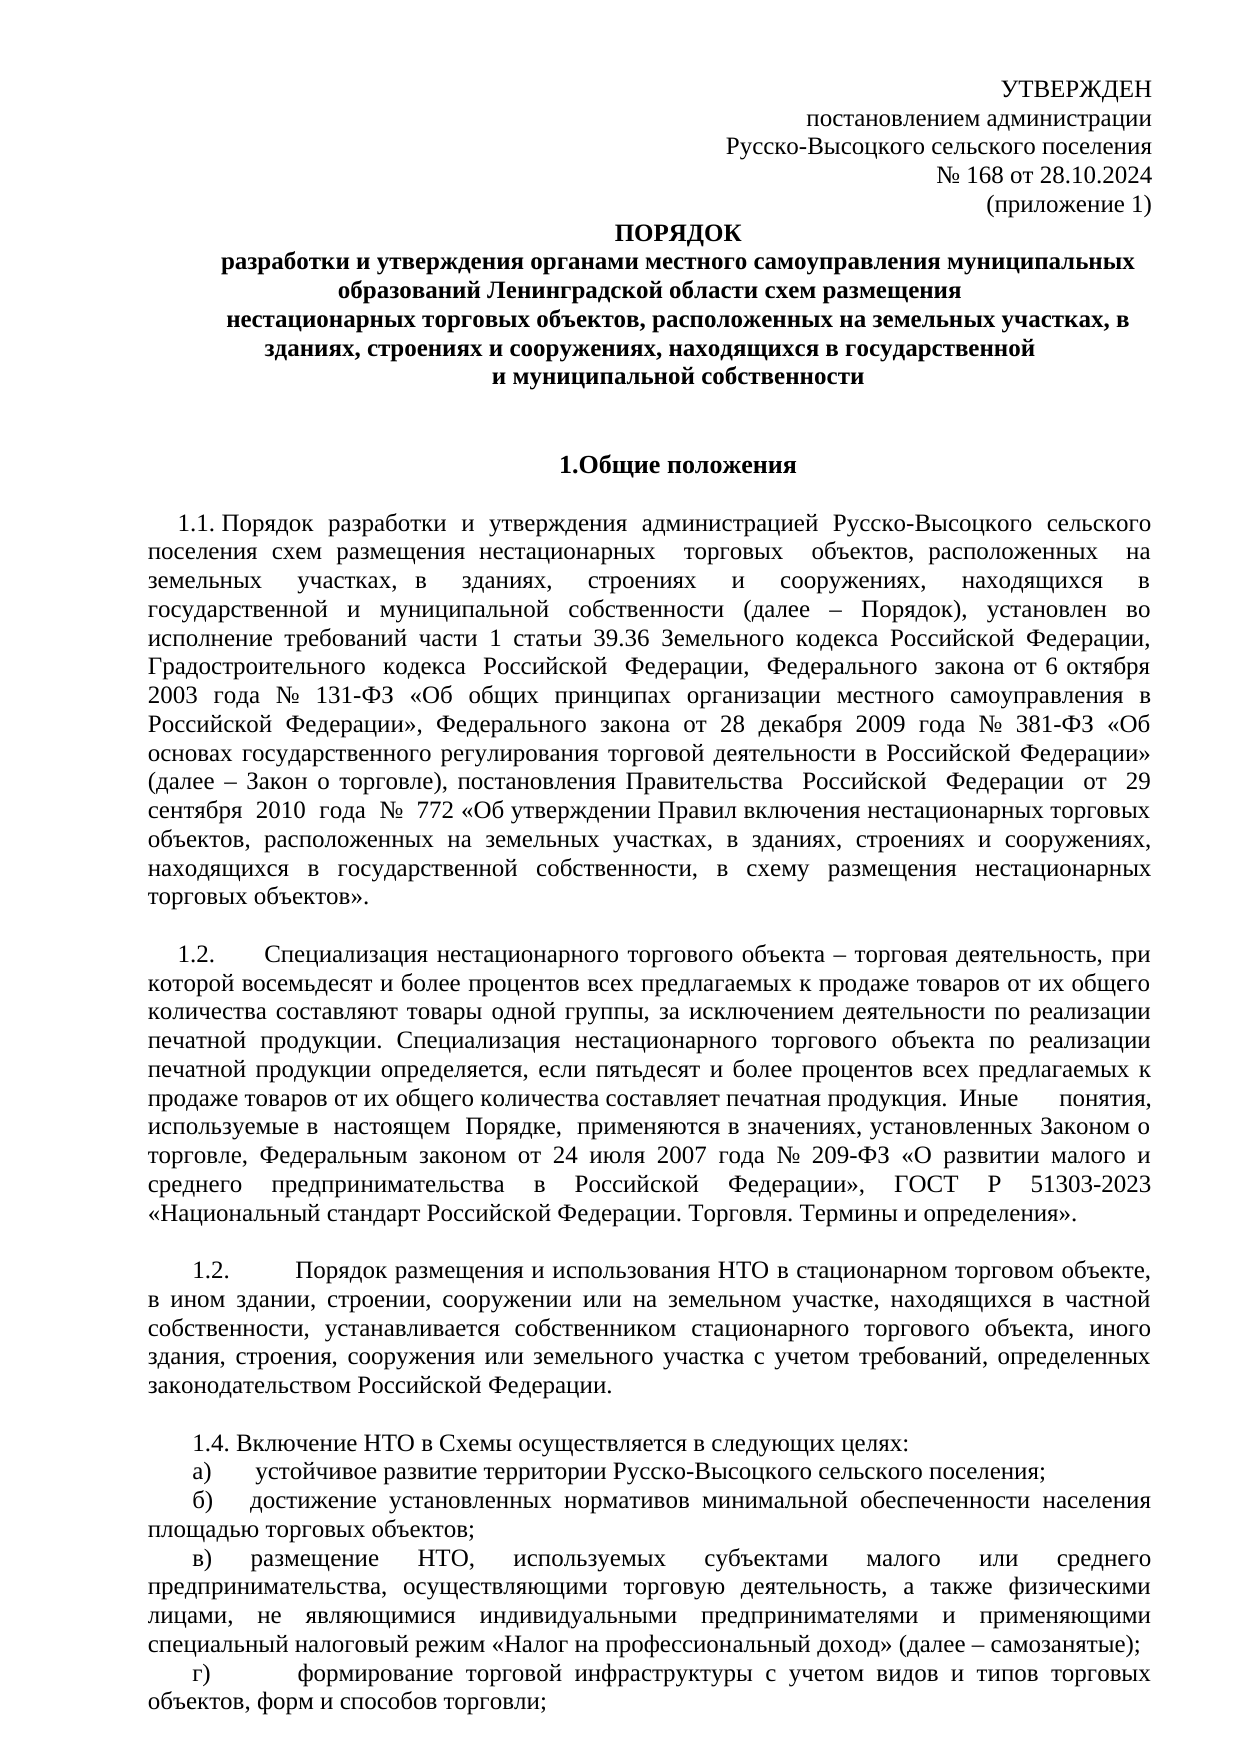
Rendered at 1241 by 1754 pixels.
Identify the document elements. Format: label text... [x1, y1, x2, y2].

text г) формирование торговой инфраструктуры с учетом видов и типов торговых объектов, форм и способов торговли; [148, 1658, 1152, 1715]
text в) размещение НТО, используемых субъектами малого или среднего предпринимательства, осуществляющими торговую деятельность, а также физическими лицами, не являющимися индивидуальными предпринимателями и применяющими специальный налоговый режим «Налог на профессиональный доход» (далее – самозанятые); [148, 1543, 1152, 1658]
text № 168 от 28.10.2024 [664, 160, 1152, 189]
text б) достижение установленных нормативов минимальной обеспеченности населения площадью торговых объектов; [148, 1485, 1152, 1543]
text ПОРЯДОК [148, 218, 1152, 246]
text постановлением администрации [664, 103, 1152, 131]
text УТВЕРЖДЕН [664, 74, 1152, 103]
text (приложение 1) [664, 189, 1152, 218]
text а) устойчивое развитие территории Русско-Высоцкого сельского поселения; [148, 1456, 1152, 1485]
text разработки и утверждения органами местного самоуправления муниципальных образований Ленинградской области схем размещения [148, 246, 1152, 304]
text 1.4. Включение НТО в Схемы осуществляется в следующих целях: [148, 1428, 1152, 1456]
text Русско-Высоцкого сельского поселения [664, 131, 1152, 160]
list Порядок размещения и использования НТО в стационарном торговом объекте, в ином здании, строении, сооружении или на земельном участке, находящихся в частной собственности, устанавливается собственником стационарного торгового объекта, иного здания, строения, сооружения или земельного участка с учетом требований, определенных законодательством Российской Федерации. [148, 1255, 1152, 1399]
list Порядок разработки и утверждения администрацией Русско-Высоцкого сельского поселения схем размещения нестационарных торговых объектов, расположенных на земельных участках, в зданиях, строениях и сооружениях, находящихся в государственной и муниципальной собственности (далее – Порядок), установлен во исполнение требований части 1 статьи 39.36 Земельного кодекса Российской Федерации, Градостроительного кодекса Российской Федерации, Федерального закона от 6 октября 2003 года № 131-ФЗ «Об общих принципах организации местного самоуправления в Российской Федерации», Федерального закона от 28 декабря 2009 года № 381-ФЗ «Об основах государственного регулирования торговой деятельности в Российской Федерации» (далее – Закон о торговле), постановления Правительства Российской Федерации от 29 сентября 2010 года № 772 «Об утверждении Правил включения нестационарных торговых объектов, расположенных на земельных участках, в зданиях, строениях и сооружениях, находящихся в государственной собственности, в схему размещения нестационарных торговых объектов». [148, 508, 1152, 910]
text 1.Общие положения [148, 449, 1152, 479]
text 1.2. Специализация нестационарного торгового объекта – торговая деятельность, при которой восемьдесят и более процентов всех предлагаемых к продаже товаров от их общего количества составляют товары одной группы, за исключением деятельности по реализации печатной продукции. Специализация нестационарного торгового объекта по реализации печатной продукции определяется, если пятьдесят и более процентов всех предлагаемых к продаже товаров от их общего количества составляет печатная продукция. Иные понятия, используемые в настоящем Порядке, применяются в значениях, установленных Законом о торговле, Федеральным законом от 24 июля 2007 года № 209-ФЗ «О развитии малого и среднего предпринимательства в Российской Федерации», ГОСТ Р 51303-2023 «Национальный стандарт Российской Федерации. Торговля. Термины и определения». [148, 939, 1152, 1226]
text и муниципальной собственности [148, 361, 1152, 390]
text нестационарных торговых объектов, расположенных на земельных участках, в зданиях, строениях и сооружениях, находящихся в государственной [148, 304, 1152, 361]
